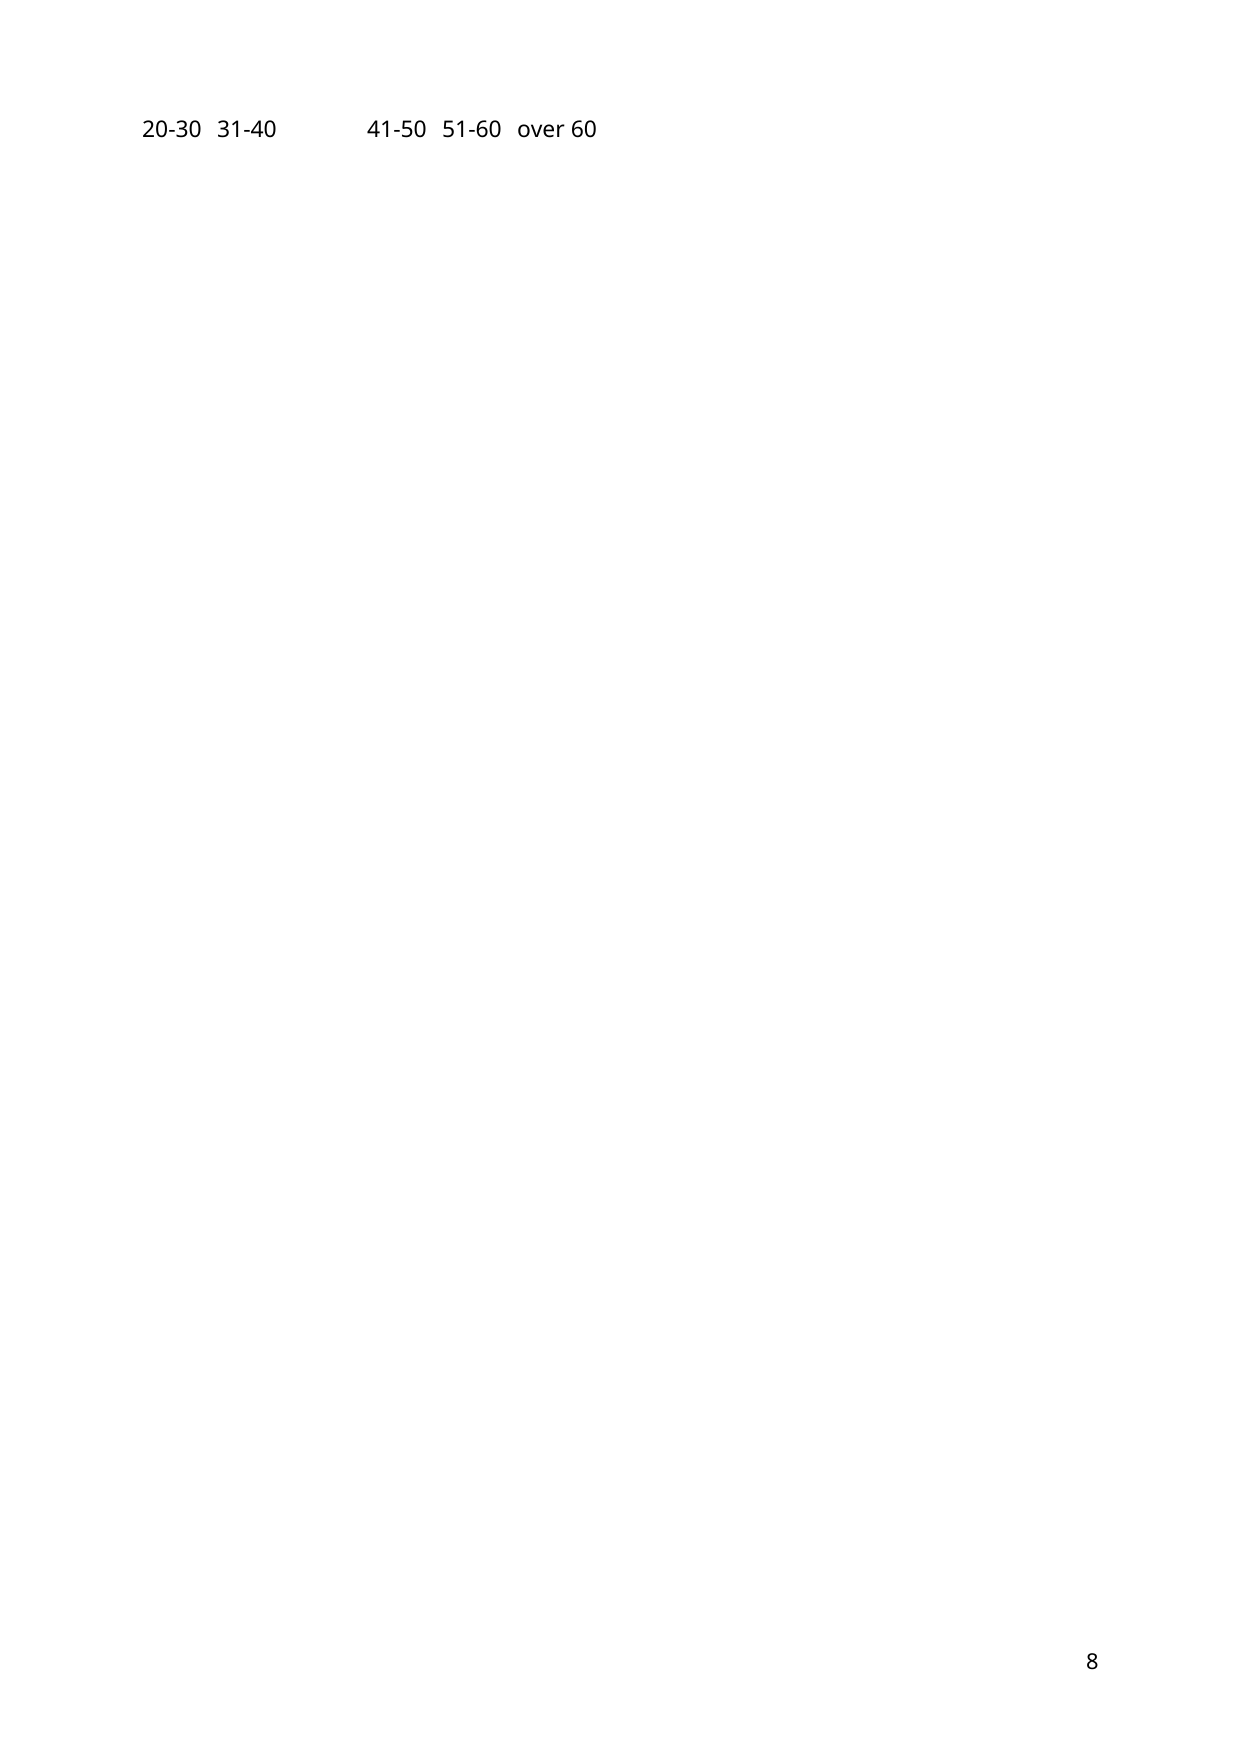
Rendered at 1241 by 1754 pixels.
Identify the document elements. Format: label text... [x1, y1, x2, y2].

text 20-30 31-40 41-50 51-60 over 60 [142, 106, 1098, 146]
